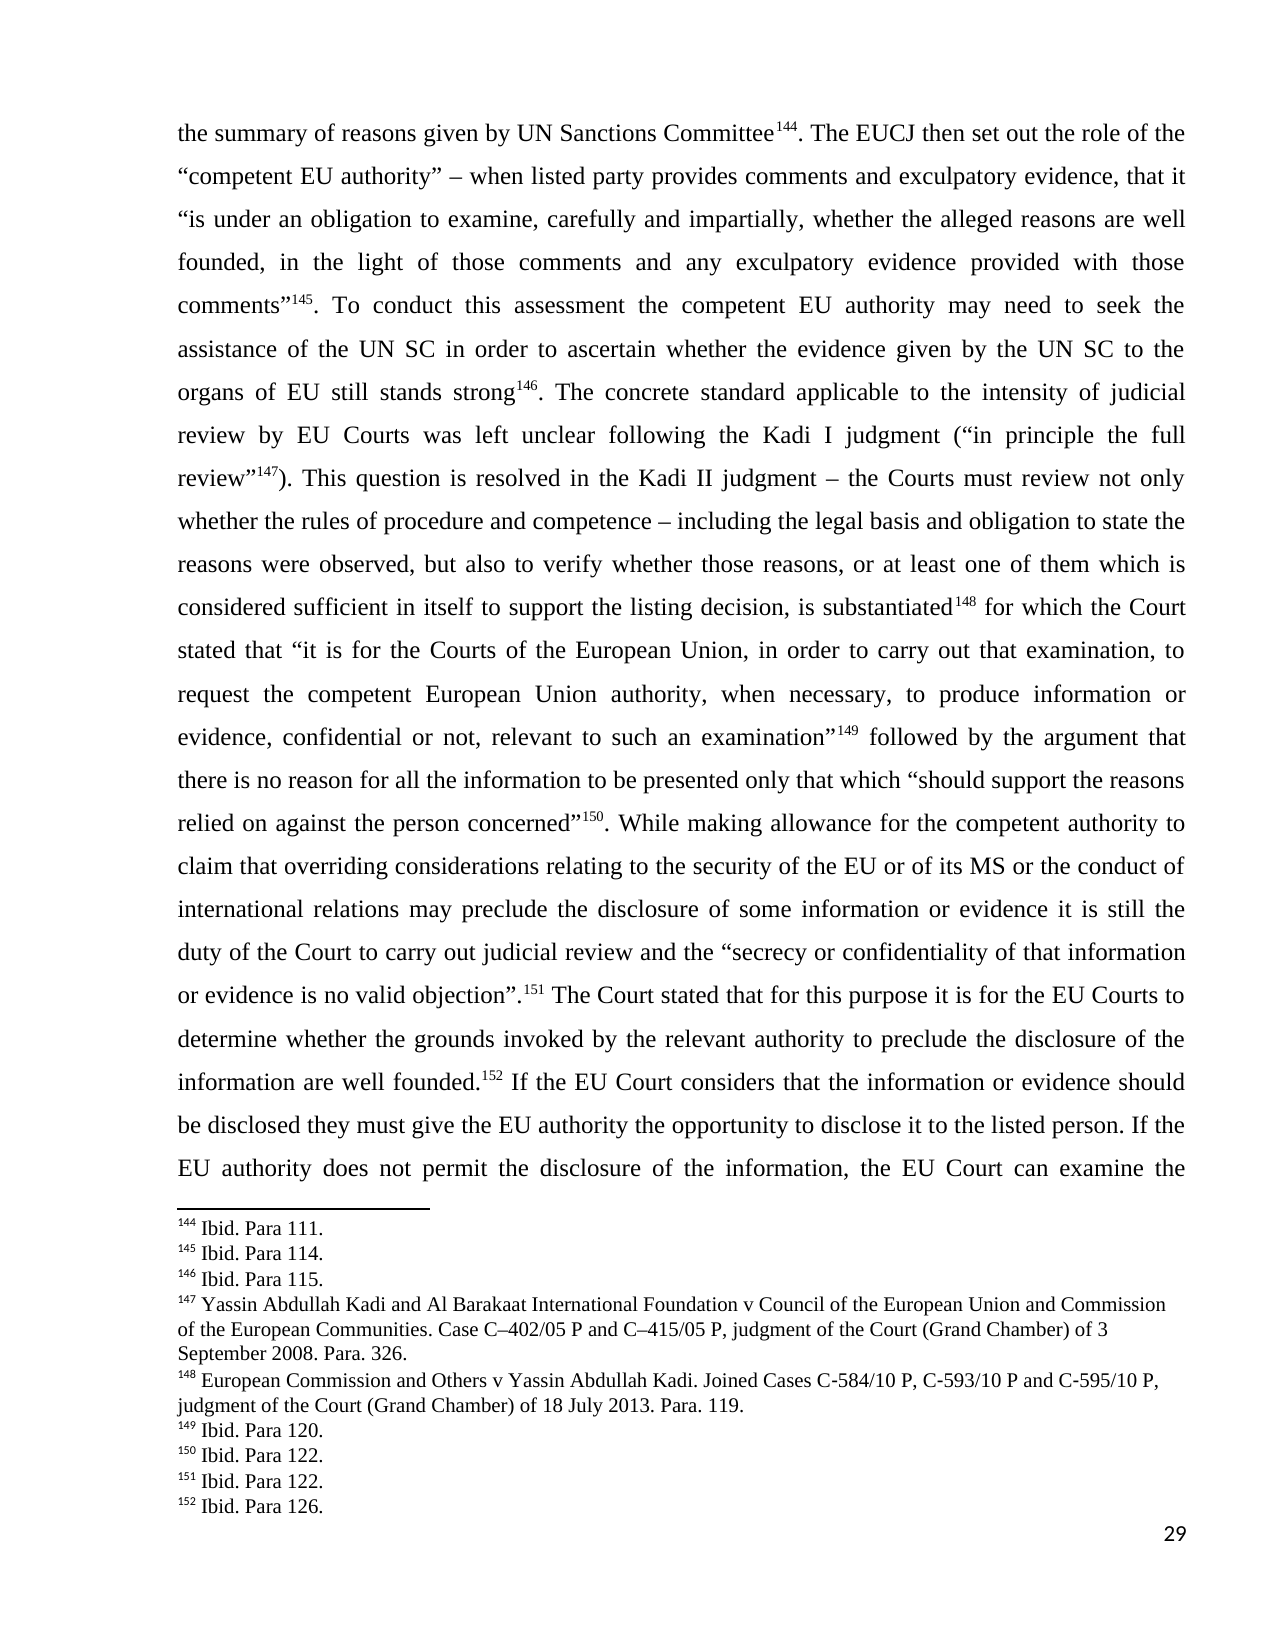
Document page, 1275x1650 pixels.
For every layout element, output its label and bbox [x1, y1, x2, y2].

text [177, 118, 1186, 1182]
